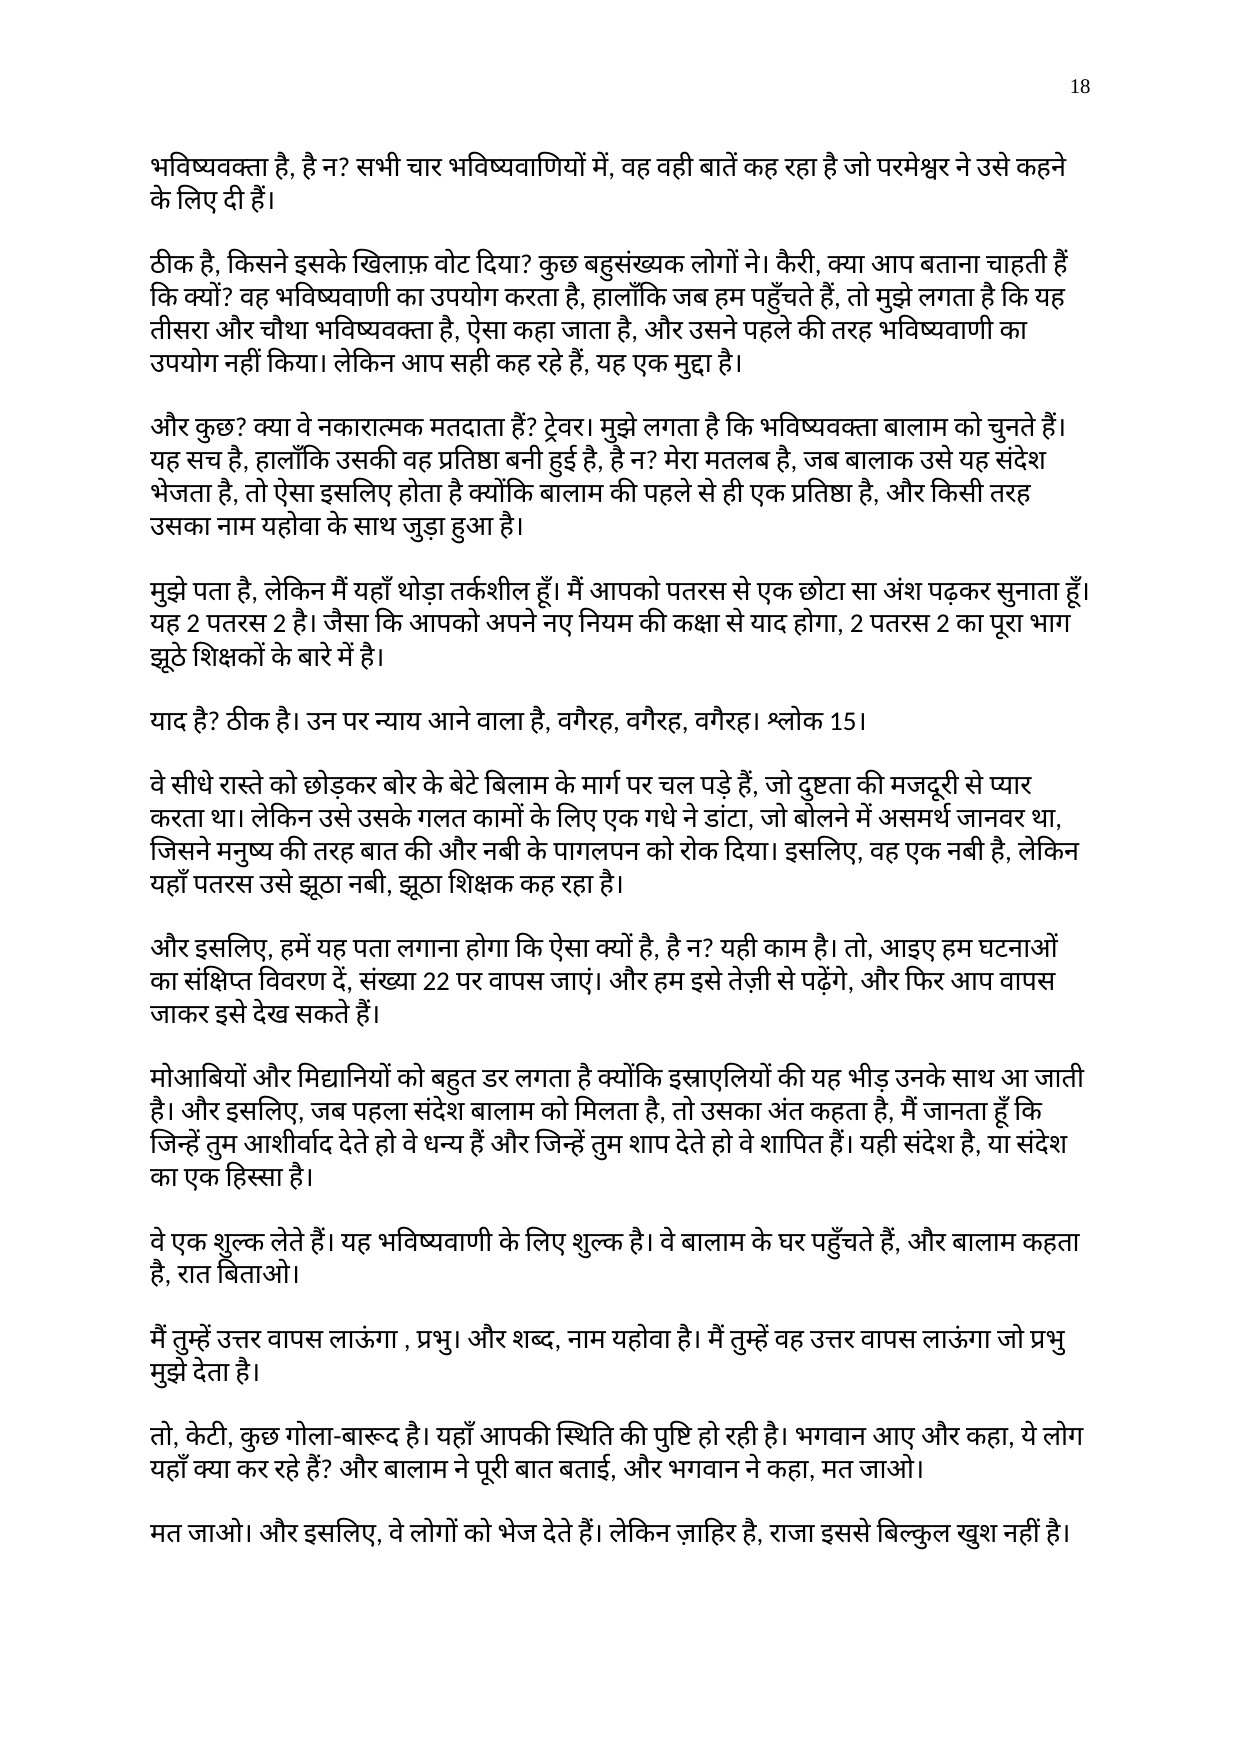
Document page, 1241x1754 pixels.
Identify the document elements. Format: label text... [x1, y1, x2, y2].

text याद है? ठीक है। उन पर न्याय आने वाला है, वगैरह, वगैरह, वगैरह। श्लोक 15। [150, 704, 1090, 737]
text वे एक शुल्क लेते हैं। यह भविष्यवाणी के लिए शुल्क है। वे बालाम के घर पहुँचते हैं, और बालाम कहता है, रात बिताओ। [150, 1225, 1090, 1291]
text वे सीधे रास्ते को छोड़कर बोर के बेटे बिलाम के मार्ग पर चल पड़े हैं, जो दुष्टता की मजदूरी से प्यार करता था। लेकिन उसे उसके गलत कामों के लिए एक गधे ने डांटा, जो बोलने में असमर्थ जानवर था, जिसने मनुष्य की तरह बात की और नबी के पागलपन को रोक दिया। इसलिए, वह एक नबी है, लेकिन यहाँ पतरस उसे झूठा नबी, झूठा शिक्षक कह रहा है। [150, 768, 1090, 900]
text मत जाओ। और इसलिए, वे लोगों को भेज देते हैं। लेकिन ज़ाहिर है, राजा इससे बिल्कुल खुश नहीं है। [150, 1516, 1090, 1549]
text मैं तुम्हें उत्तर वापस लाऊंगा , प्रभु। और शब्द, नाम यहोवा है। मैं तुम्हें वह उत्तर वापस लाऊंगा जो प्रभु मुझे देता है। [150, 1322, 1090, 1388]
text और कुछ? क्या वे नकारात्मक मतदाता हैं? ट्रेवर। मुझे लगता है कि भविष्यवक्ता बालाम को चुनते हैं। यह सच है, हालाँकि उसकी वह प्रतिष्ठा बनी हुई है, है न? मेरा मतलब है, जब बालाक उसे यह संदेश भेजता है, तो ऐसा इसलिए होता है क्योंकि बालाम की पहले से ही एक प्रतिष्ठा है, और किसी तरह उसका नाम यहोवा के साथ जुड़ा हुआ है। [150, 410, 1090, 542]
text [150, 150, 1090, 216]
text मुझे पता है, लेकिन मैं यहाँ थोड़ा तर्कशील हूँ। मैं आपको पतरस से एक छोटा सा अंश पढ़कर सुनाता हूँ। यह 2 पतरस 2 है। जैसा कि आपको अपने नए नियम की कक्षा से याद होगा, 2 पतरस 2 का पूरा भाग झूठे शिक्षकों के बारे में है। [150, 574, 1090, 673]
text तो, केटी, कुछ गोला-बारूद है। यहाँ आपकी स्थिति की पुष्टि हो रही है। भगवान आए और कहा, ये लोग यहाँ क्या कर रहे हैं? और बालाम ने पूरी बात बताई, और भगवान ने कहा, मत जाओ। [150, 1419, 1090, 1485]
text और इसलिए, हमें यह पता लगाना होगा कि ऐसा क्यों है, है न? यही काम है। तो, आइए हम घटनाओं का संक्षिप्त विवरण दें, संख्या 22 पर वापस जाएं। और हम इसे तेज़ी से पढ़ेंगे, और फिर आप वापस जाकर इसे देख सकते हैं। [150, 931, 1090, 1030]
text मोआबियों और मिद्यानियों को बहुत डर लगता है क्योंकि इस्राएलियों की यह भीड़ उनके साथ आ जाती है। और इसलिए, जब पहला संदेश बालाम को मिलता है, तो उसका अंत कहता है, मैं जानता हूँ कि जिन्हें तुम आशीर्वाद देते हो वे धन्य हैं और जिन्हें तुम शाप देते हो वे शापित हैं। यही संदेश है, या संदेश का एक हिस्सा है। [150, 1061, 1090, 1193]
text ठीक है, किसने इसके खिलाफ़ वोट दिया? कुछ बहुसंख्यक लोगों ने। कैरी, क्या आप बताना चाहती हैं कि क्यों? वह भविष्यवाणी का उपयोग करता है, हालाँकि जब हम पहुँचते हैं, तो मुझे लगता है कि यह तीसरा और चौथा भविष्यवक्ता है, ऐसा कहा जाता है, और उसने पहले की तरह भविष्यवाणी का उपयोग नहीं किया। लेकिन आप सही कह रहे हैं, यह एक मुद्दा है। [150, 247, 1090, 379]
